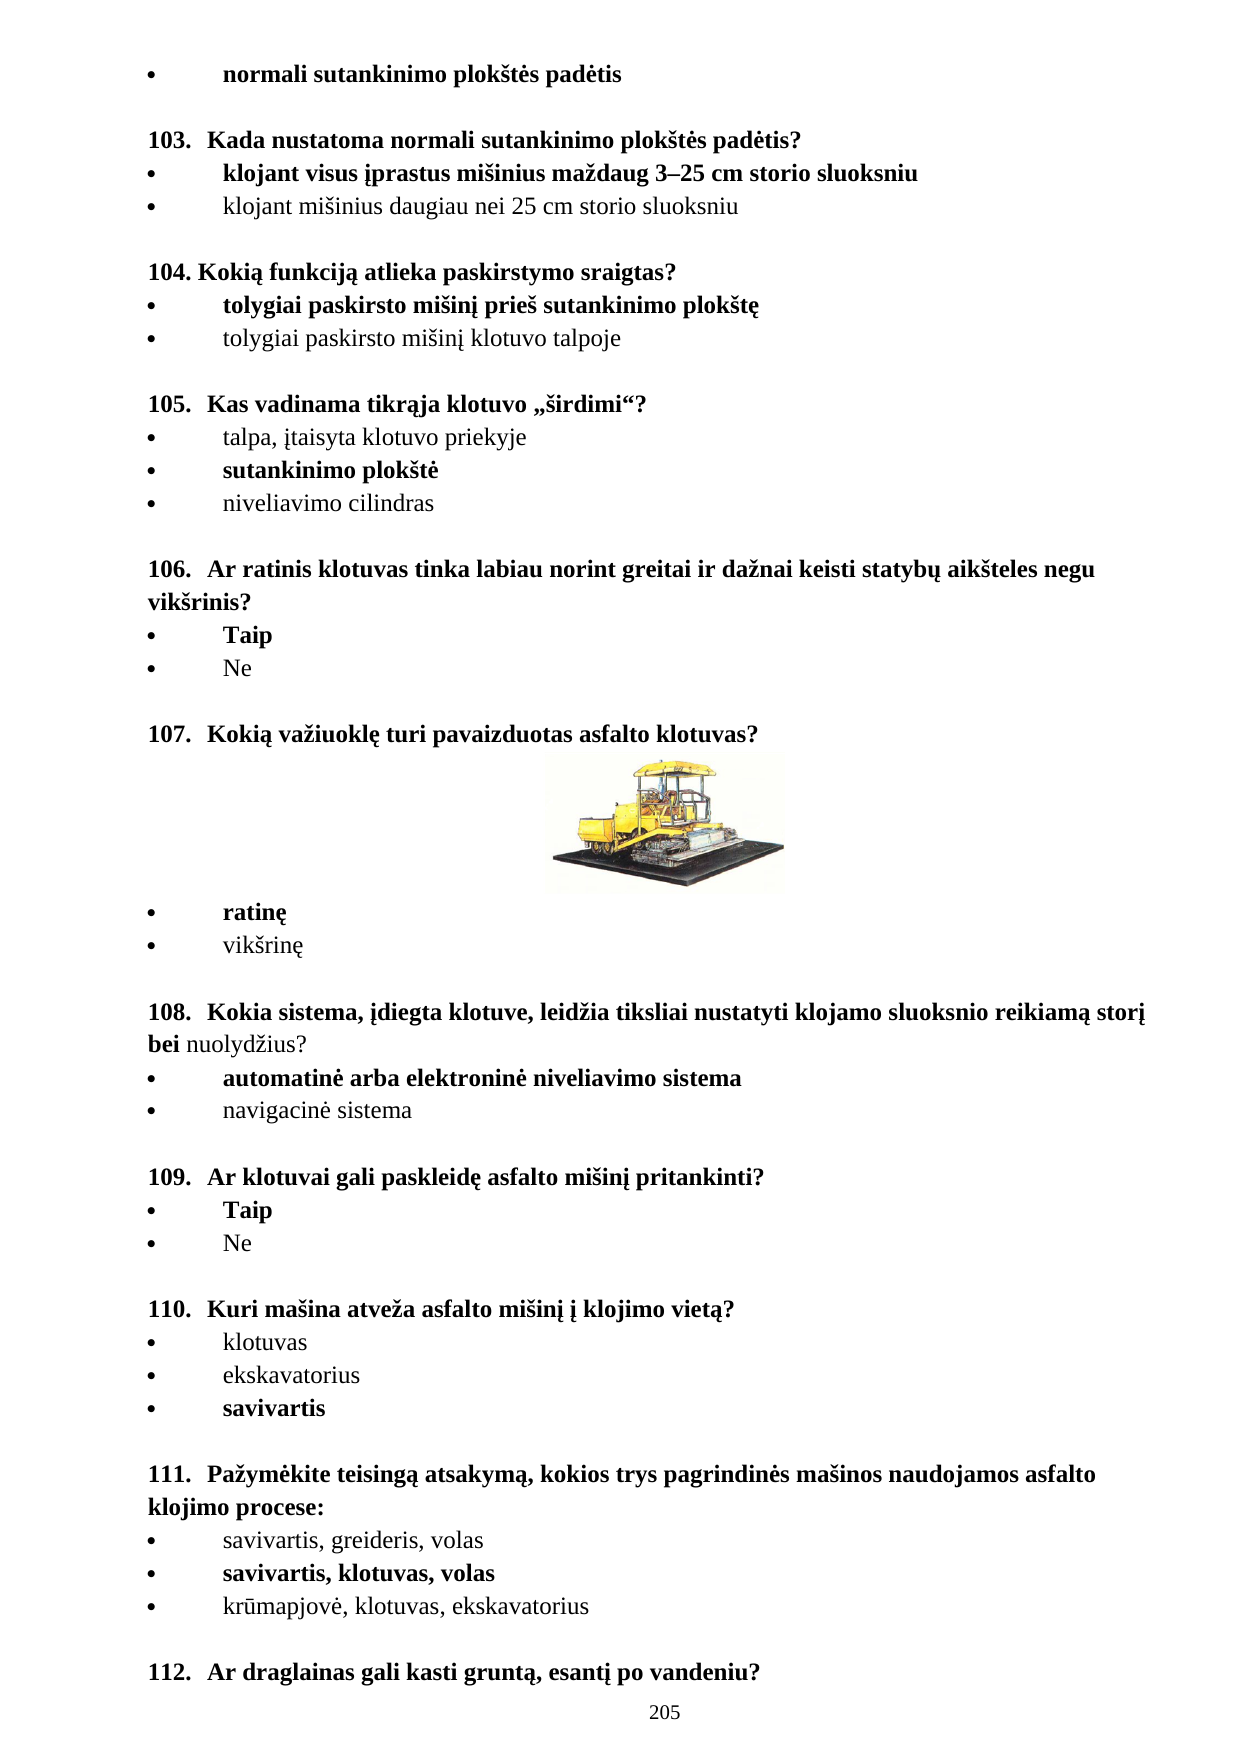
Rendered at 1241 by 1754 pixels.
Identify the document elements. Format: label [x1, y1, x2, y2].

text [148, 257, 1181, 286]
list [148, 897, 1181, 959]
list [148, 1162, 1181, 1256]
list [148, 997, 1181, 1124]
picture [543, 752, 786, 894]
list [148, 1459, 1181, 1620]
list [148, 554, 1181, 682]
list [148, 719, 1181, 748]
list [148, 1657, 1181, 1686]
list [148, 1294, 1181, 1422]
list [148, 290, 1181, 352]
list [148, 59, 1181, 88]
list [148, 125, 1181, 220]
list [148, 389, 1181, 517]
